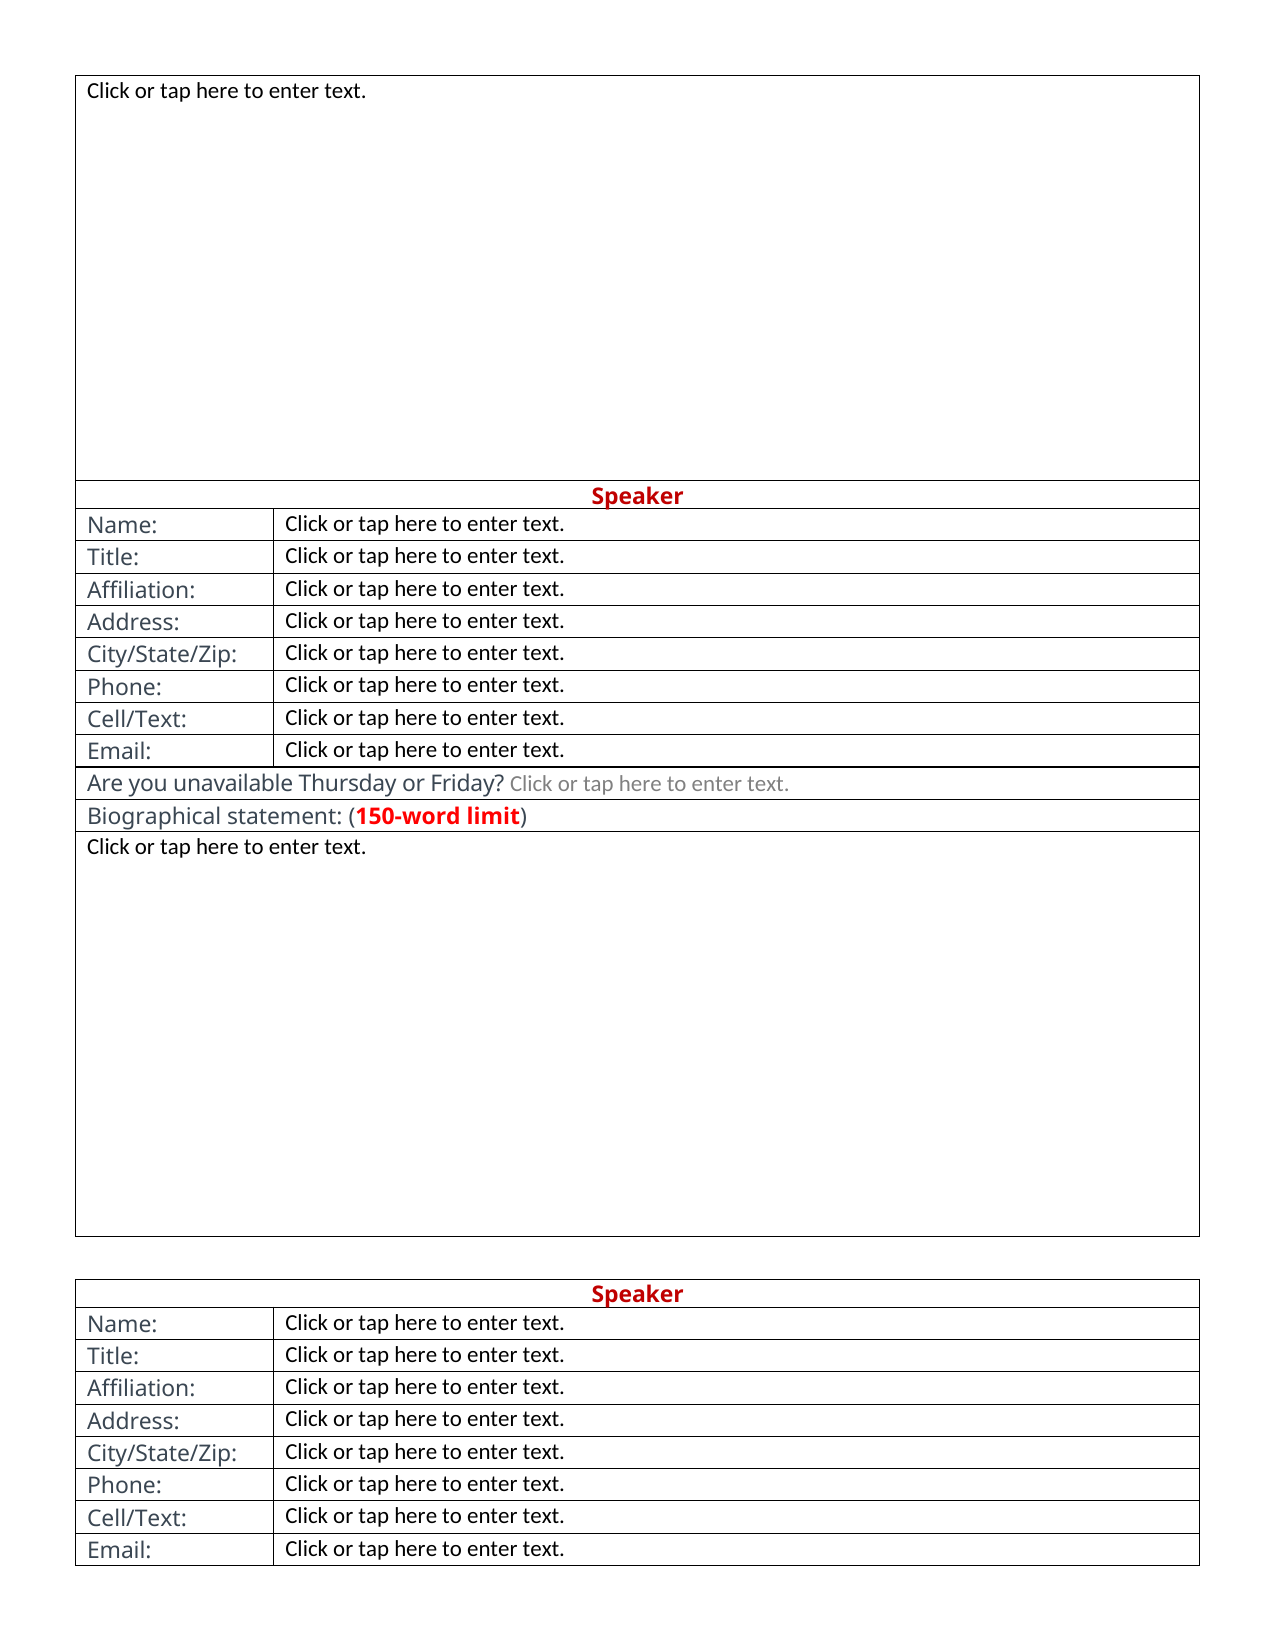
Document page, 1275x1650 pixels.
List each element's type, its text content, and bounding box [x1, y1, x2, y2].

table_cell Cell/Text: [76, 1501, 273, 1533]
table_cell Address: [76, 606, 273, 637]
table_cell City/State/Zip: [76, 1437, 273, 1468]
table_cell Cell/Text: [76, 703, 273, 734]
table_cell Are you unavailable Thursday or Friday? [76, 768, 1199, 799]
table_cell [274, 574, 1199, 605]
table_cell [274, 703, 1199, 734]
table_cell [274, 671, 1199, 702]
table_cell Affiliation: [76, 574, 273, 605]
table_cell [274, 1340, 1199, 1371]
table_cell [274, 541, 1199, 573]
table_cell Address: [76, 1405, 273, 1436]
table_cell [274, 1534, 1199, 1565]
table_cell [274, 1469, 1199, 1500]
table_cell Email: [76, 735, 273, 766]
table_cell [274, 509, 1199, 540]
table_cell Speaker [76, 481, 1199, 508]
table_cell [274, 606, 1199, 637]
table_cell Title: [76, 1340, 273, 1371]
table_cell Email: [76, 1534, 273, 1565]
table_cell [274, 1501, 1199, 1533]
table_cell [274, 638, 1199, 669]
table_cell Phone: [76, 1469, 273, 1500]
table_cell Name: [76, 509, 273, 540]
table_header Speaker [76, 1280, 1199, 1307]
table_cell City/State/Zip: [76, 638, 273, 669]
table_cell Name: [76, 1308, 273, 1339]
table_cell Phone: [76, 671, 273, 702]
table_cell [274, 1437, 1199, 1468]
table_cell [274, 1308, 1199, 1339]
table_cell [274, 1405, 1199, 1436]
table_cell Biographical statement: (150-word limit) [76, 800, 1199, 831]
table_cell Title: [76, 541, 273, 573]
table_cell [274, 735, 1199, 766]
table_cell Affiliation: [76, 1372, 273, 1403]
table_cell [274, 1372, 1199, 1403]
